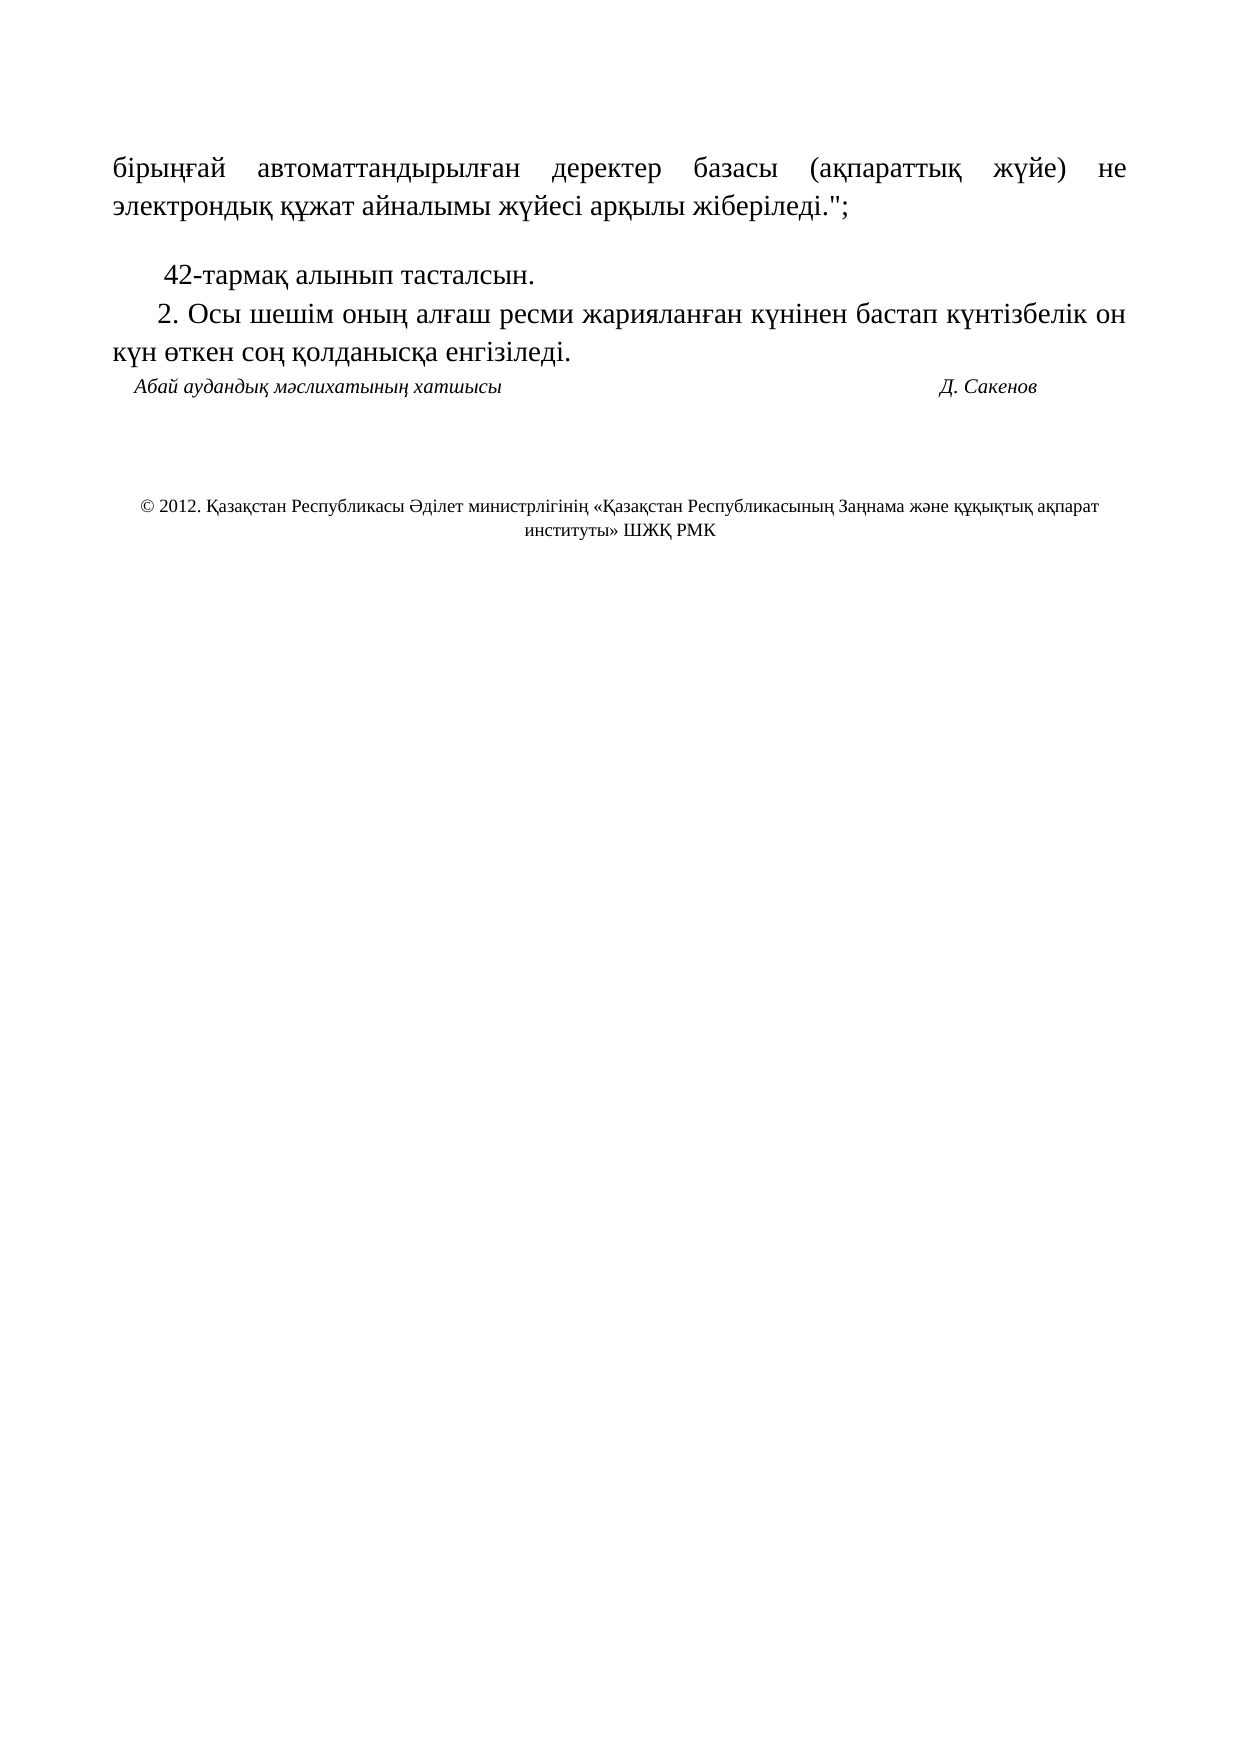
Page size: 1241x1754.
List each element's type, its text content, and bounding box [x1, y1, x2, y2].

text © 2012. Қазақстан Республикасы Әділет министрлігінің «Қазақстан Республикасының Заңнама және құқықтық ақпарат институты» ШЖҚ РМК [112, 494, 1128, 541]
table_header Абай аудандық мәслихатының хатшысы [101, 373, 939, 404]
table_header Д. Сакенов [939, 373, 1240, 404]
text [112, 150, 1128, 222]
text 2. Осы шешім оның алғаш ресми жарияланған күнінен бастап күнтізбелік он күн өткен соң қолданысқа енгізіледі. [112, 296, 1128, 368]
text 42-тармақ алынып тасталсын. [112, 257, 1128, 291]
